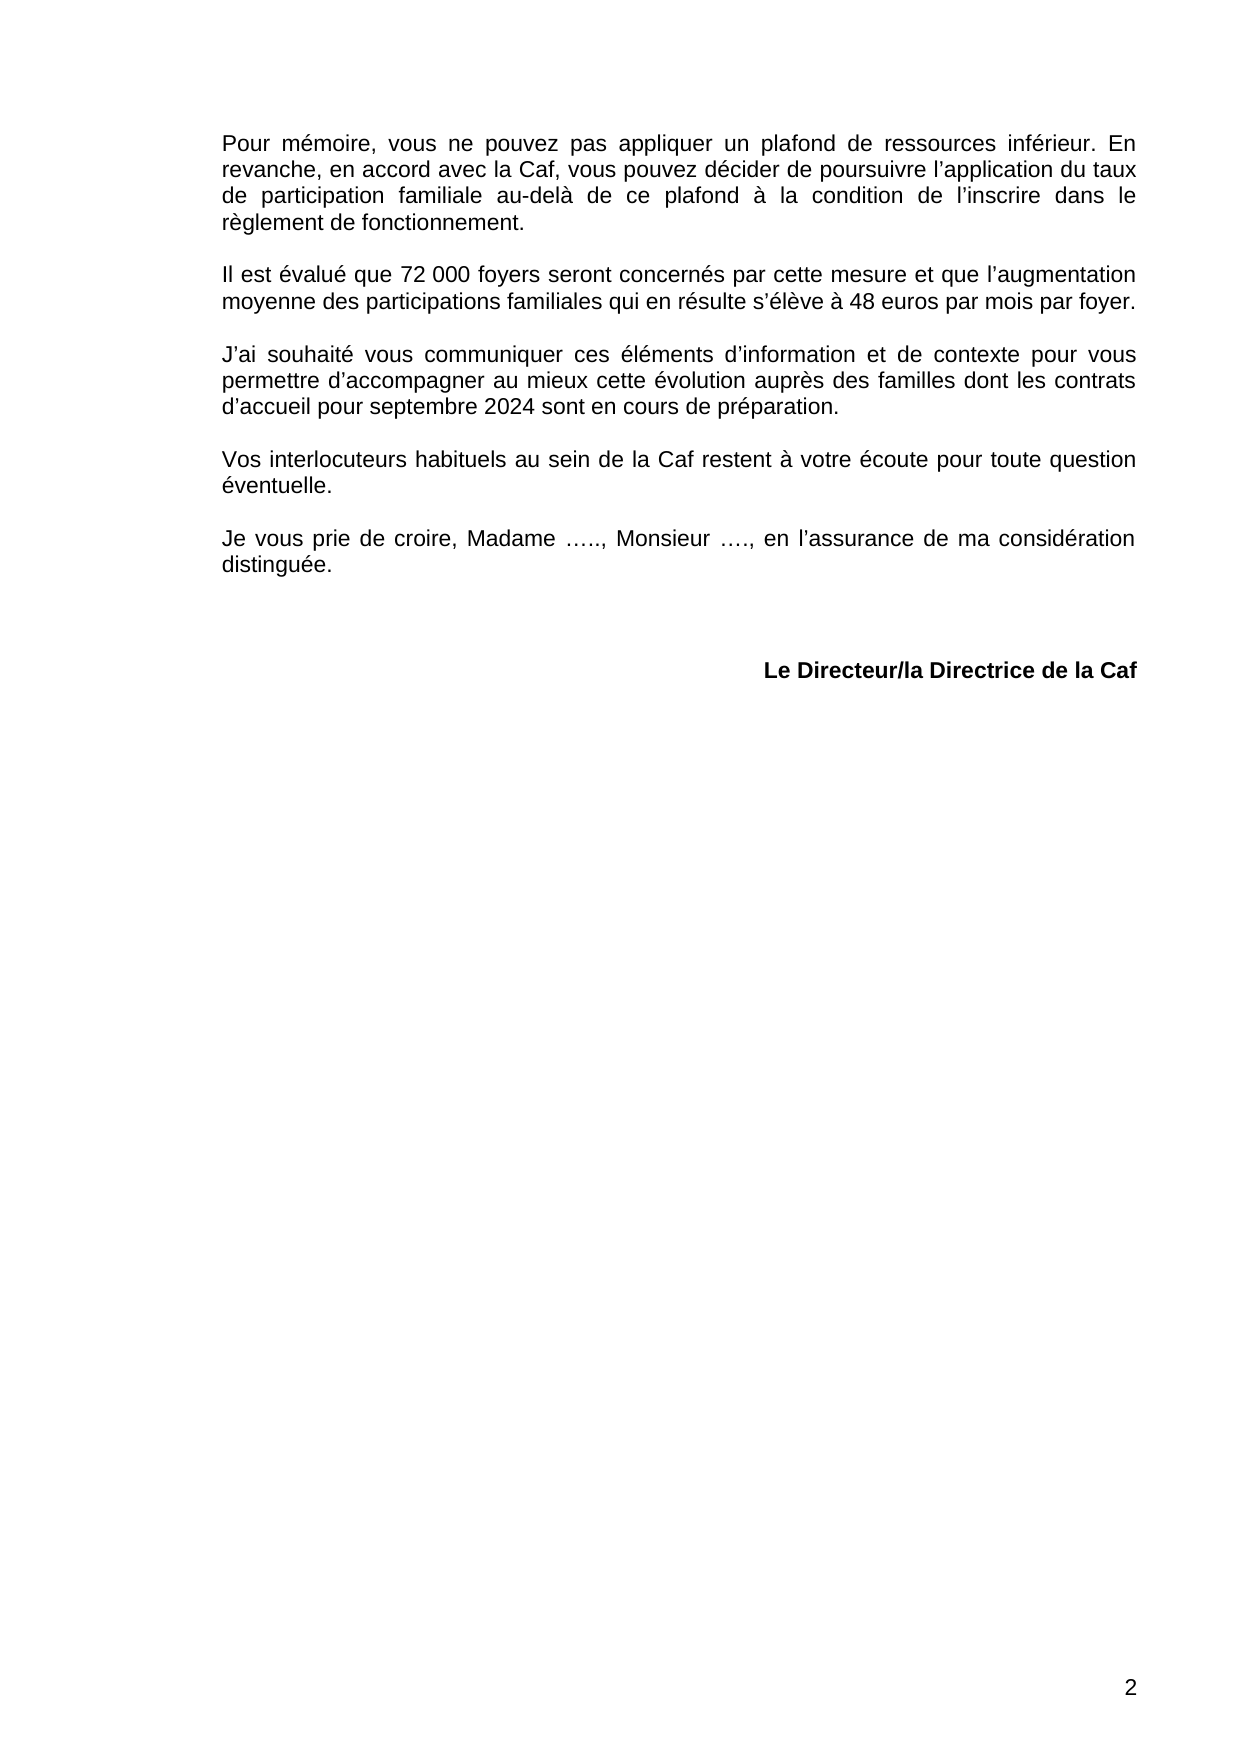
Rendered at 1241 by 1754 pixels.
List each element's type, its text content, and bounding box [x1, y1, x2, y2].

text Je vous prie de croire, Madame ….., Monsieur …., en l’assurance de ma considération distinguée. [222, 525, 1137, 578]
text Pour mémoire, vous ne pouvez pas appliquer un plafond de ressources inférieur. En revanche, en accord avec la Caf, vous pouvez décider de poursuivre l’application du taux de participation familiale au-delà de ce plafond à la condition de l’inscrire dans le règlement de fonctionnement. [222, 130, 1137, 235]
text Le Directeur/la Directrice de la Caf [222, 657, 1137, 683]
text Vos interlocuteurs habituels au sein de la Caf restent à votre écoute pour toute question éventuelle. [222, 446, 1137, 499]
text J’ai souhaité vous communiquer ces éléments d’information et de contexte pour vous permettre d’accompagner au mieux cette évolution auprès des familles dont les contrats d’accueil pour septembre 2024 sont en cours de préparation. [222, 341, 1137, 419]
text Il est évalué que 72 000 foyers seront concernés par cette mesure et que l’augmentation moyenne des participations familiales qui en résulte s’élève à 48 euros par mois par foyer. [222, 261, 1137, 314]
